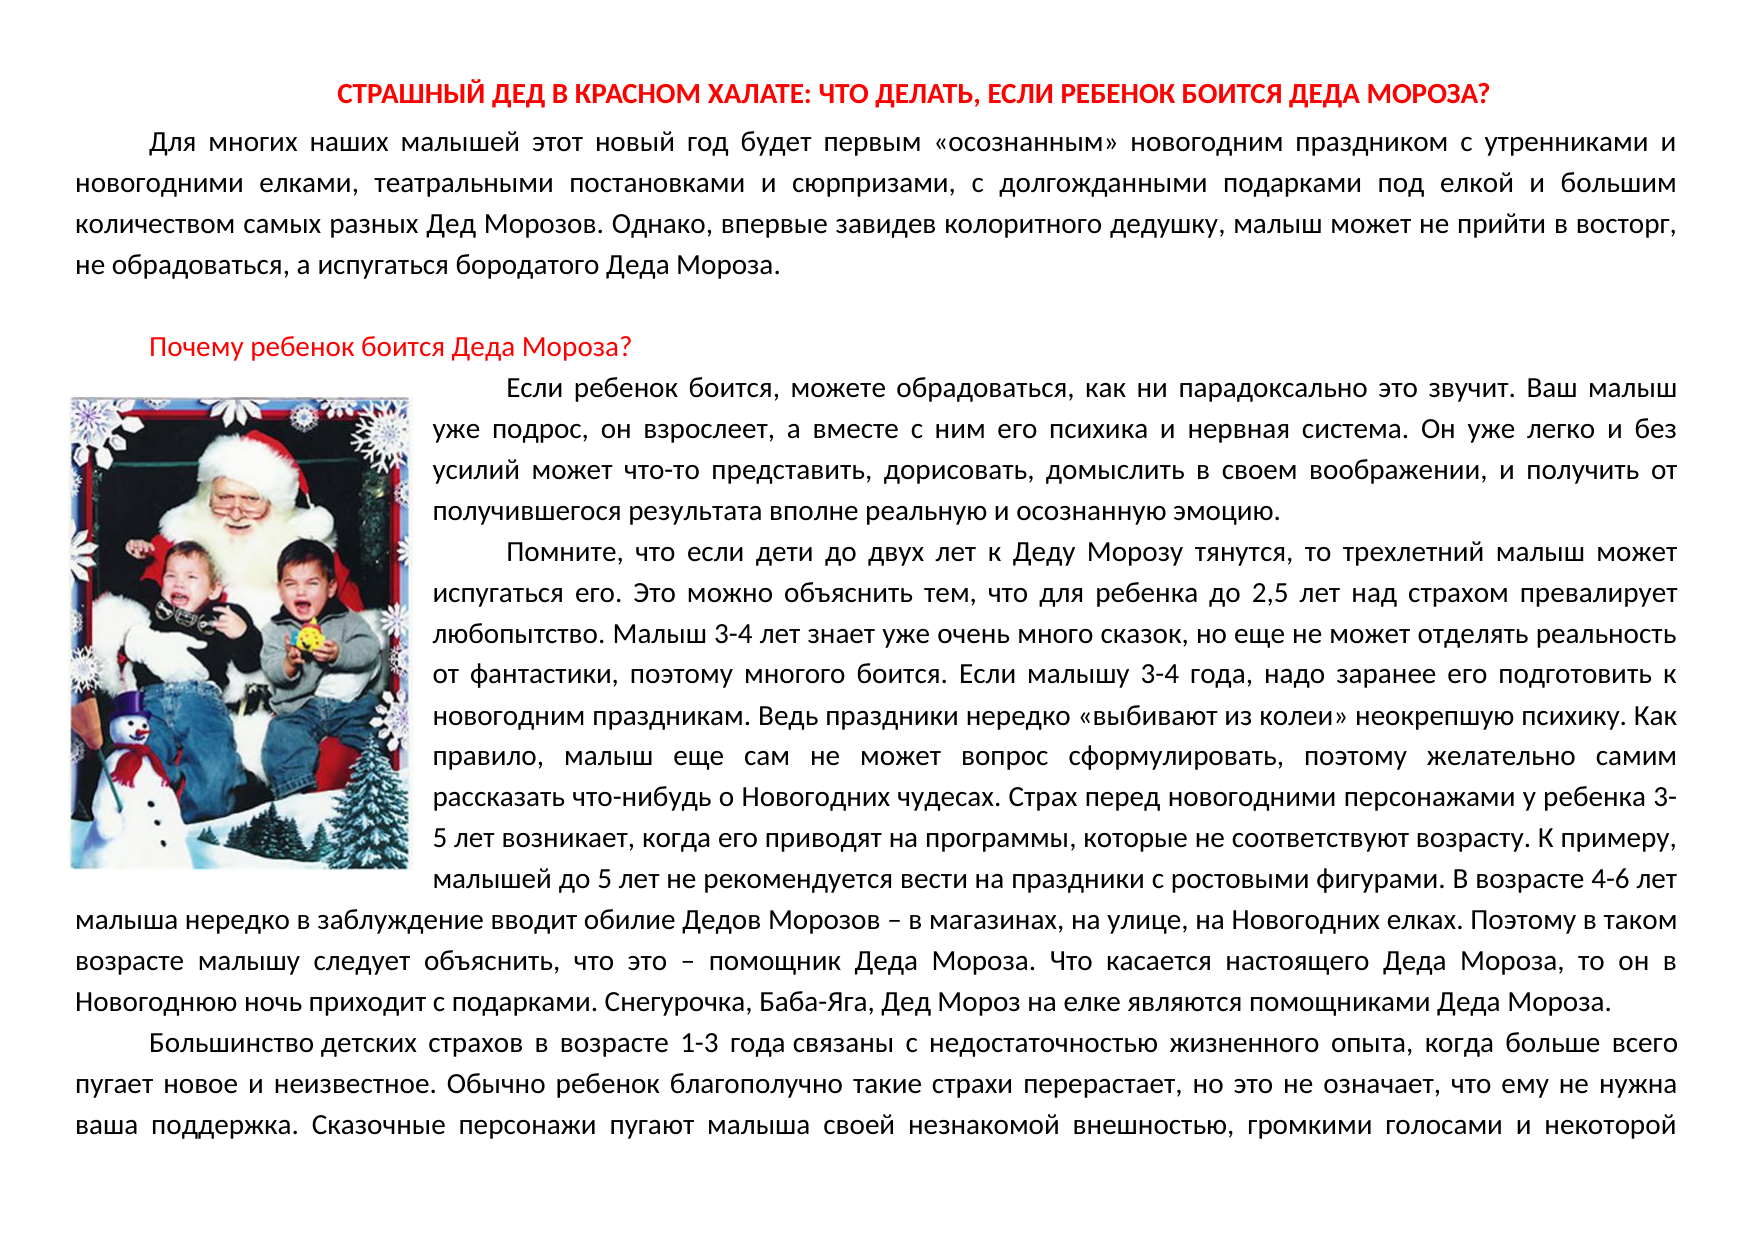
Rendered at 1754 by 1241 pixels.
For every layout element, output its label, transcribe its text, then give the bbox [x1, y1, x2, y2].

picture [68, 397, 414, 870]
text Если ребенок боится, можете обрадоваться, как ни парадоксально это звучит. Ваш малыш уже подрос, он взрослеет, а вместе с ним его психика и нервная система. Он уже легко и без усилий может что-то представить, дорисовать, домыслить в своем воображении, и получить от получившегося результата вполне реальную и осознанную эмоцию. [75, 369, 1679, 527]
text Почему ребенок боится Деда Мороза? [75, 328, 1679, 364]
text Помните, что если дети до двух лет к Деду Морозу тянутся, то трехлетний малыш может испугаться его. Это можно объяснить тем, что для ребенка до 2,5 лет над страхом превалирует любопытство. Малыш 3-4 лет знает уже очень много сказок, но еще не может отделять реальность от фантастики, поэтому многого боится. Если малышу 3-4 года, надо заранее его подготовить к новогодним праздникам. Ведь праздники нередко «выбивают из колеи» неокрепшую психику. Как правило, малыш еще сам не может вопрос сформулировать, поэтому желательно самим рассказать что-нибудь о Новогодних чудесах. Страх перед новогодними персонажами у ребенка 3-5 лет возникает, когда его приводят на программы, которые не соответствуют возрасту. К примеру, малышей до 5 лет не рекомендуется вести на праздники с ростовыми фигурами. В возрасте 4-6 лет малыша нередко в заблуждение вводит обилие Дедов Морозов – в магазинах, на улице, на Новогодних елках. Поэтому в таком возрасте малышу следует объяснить, что это – помощник Деда Мороза. Что касается настоящего Деда Мороза, то он в Новогоднюю ночь приходит с подарками. Снегурочка, Баба-Яга, Дед Мороз на елке являются помощниками Деда Мороза. [75, 533, 1679, 1019]
text Для многих наших малышей этот новый год будет первым «осознанным» новогодним праздником с утренниками и новогодними елками, театральными постановками и сюрпризами, с долгожданными подарками под елкой и большим количеством самых разных Дед Морозов. Однако, впервые завидев колоритного дедушку, малыш может не прийти в восторг, не обрадоваться, а испугаться бородатого Деда Мороза. [75, 123, 1679, 282]
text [75, 1024, 1679, 1142]
text СТРАШНЫЙ ДЕД В КРАСНОМ ХАЛАТЕ: ЧТО ДЕЛАТЬ, ЕСЛИ РЕБЕНОК БОИТСЯ ДЕДА МОРОЗА? [75, 75, 1679, 111]
